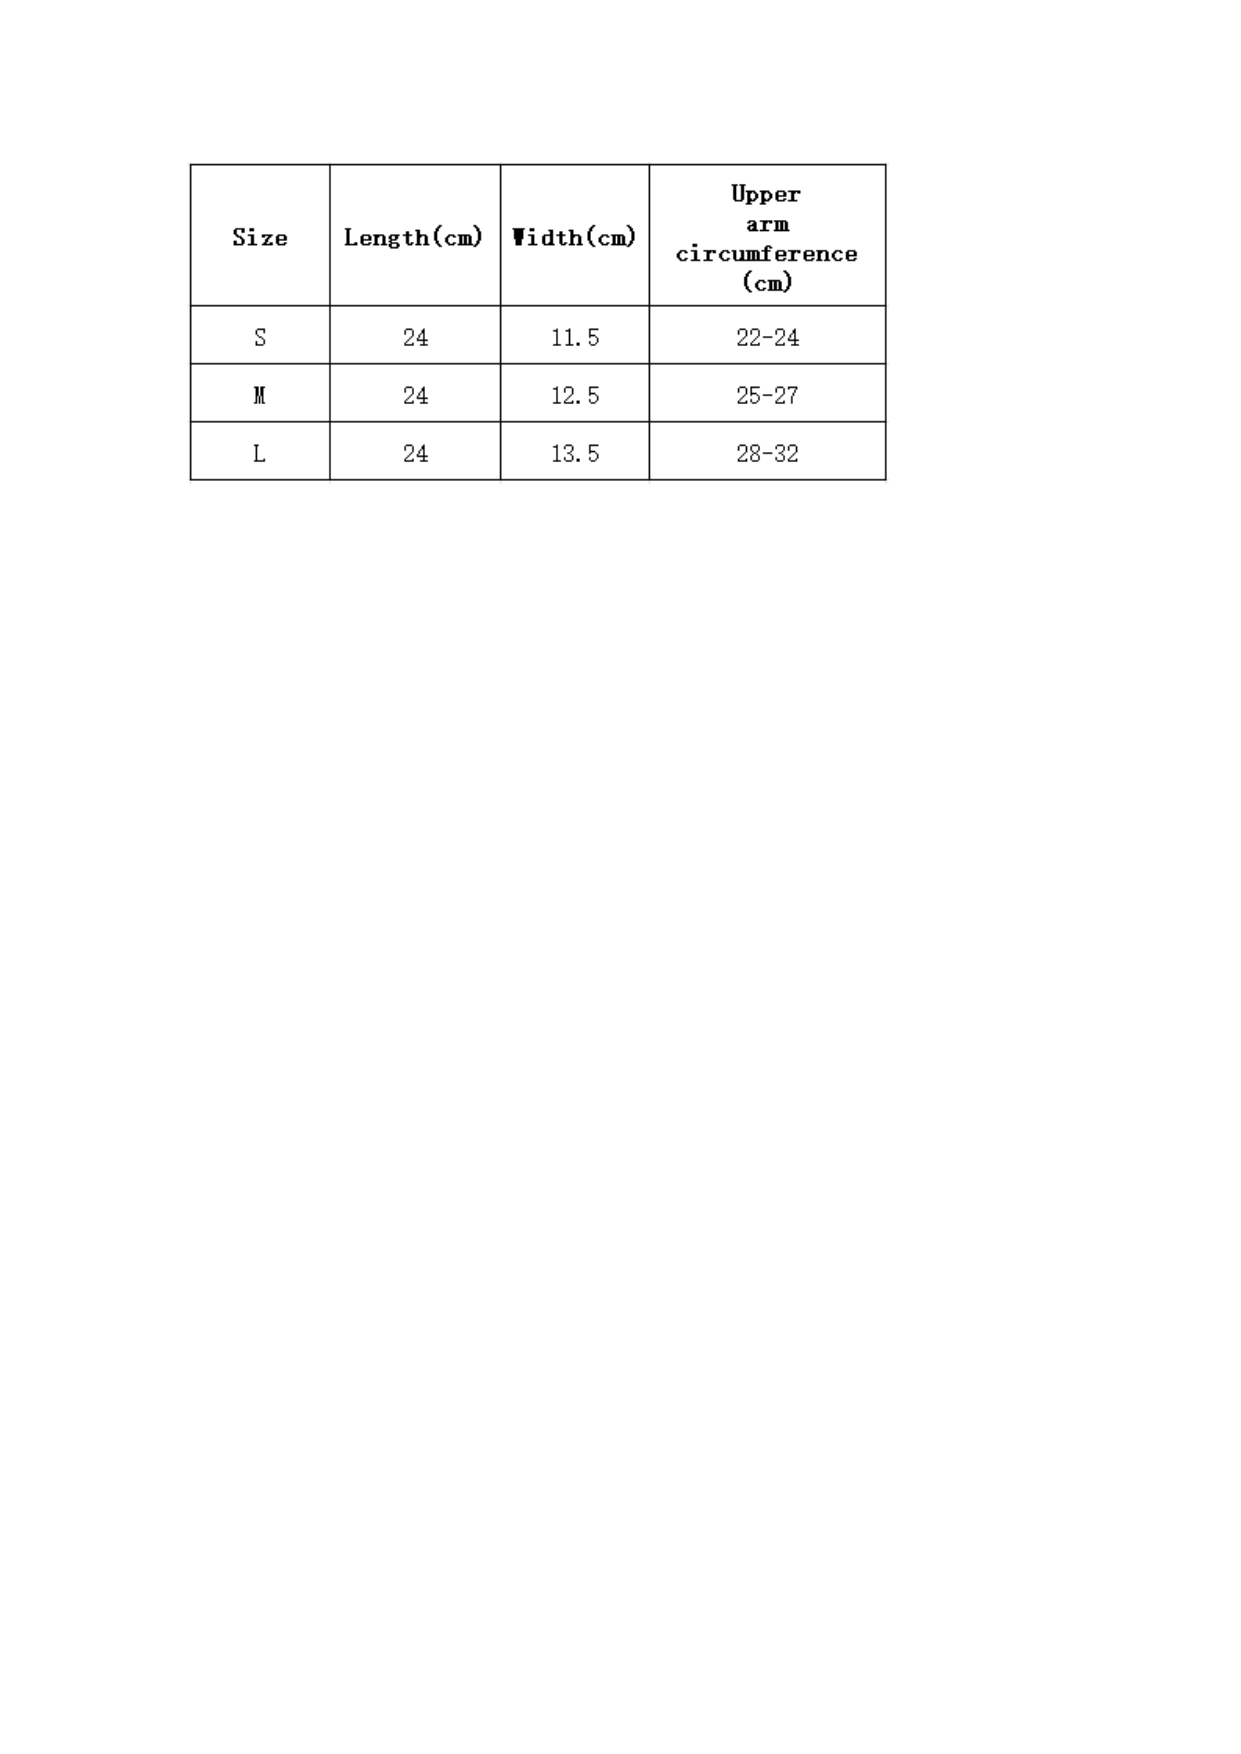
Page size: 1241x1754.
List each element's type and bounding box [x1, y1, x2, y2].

picture [187, 162, 889, 484]
